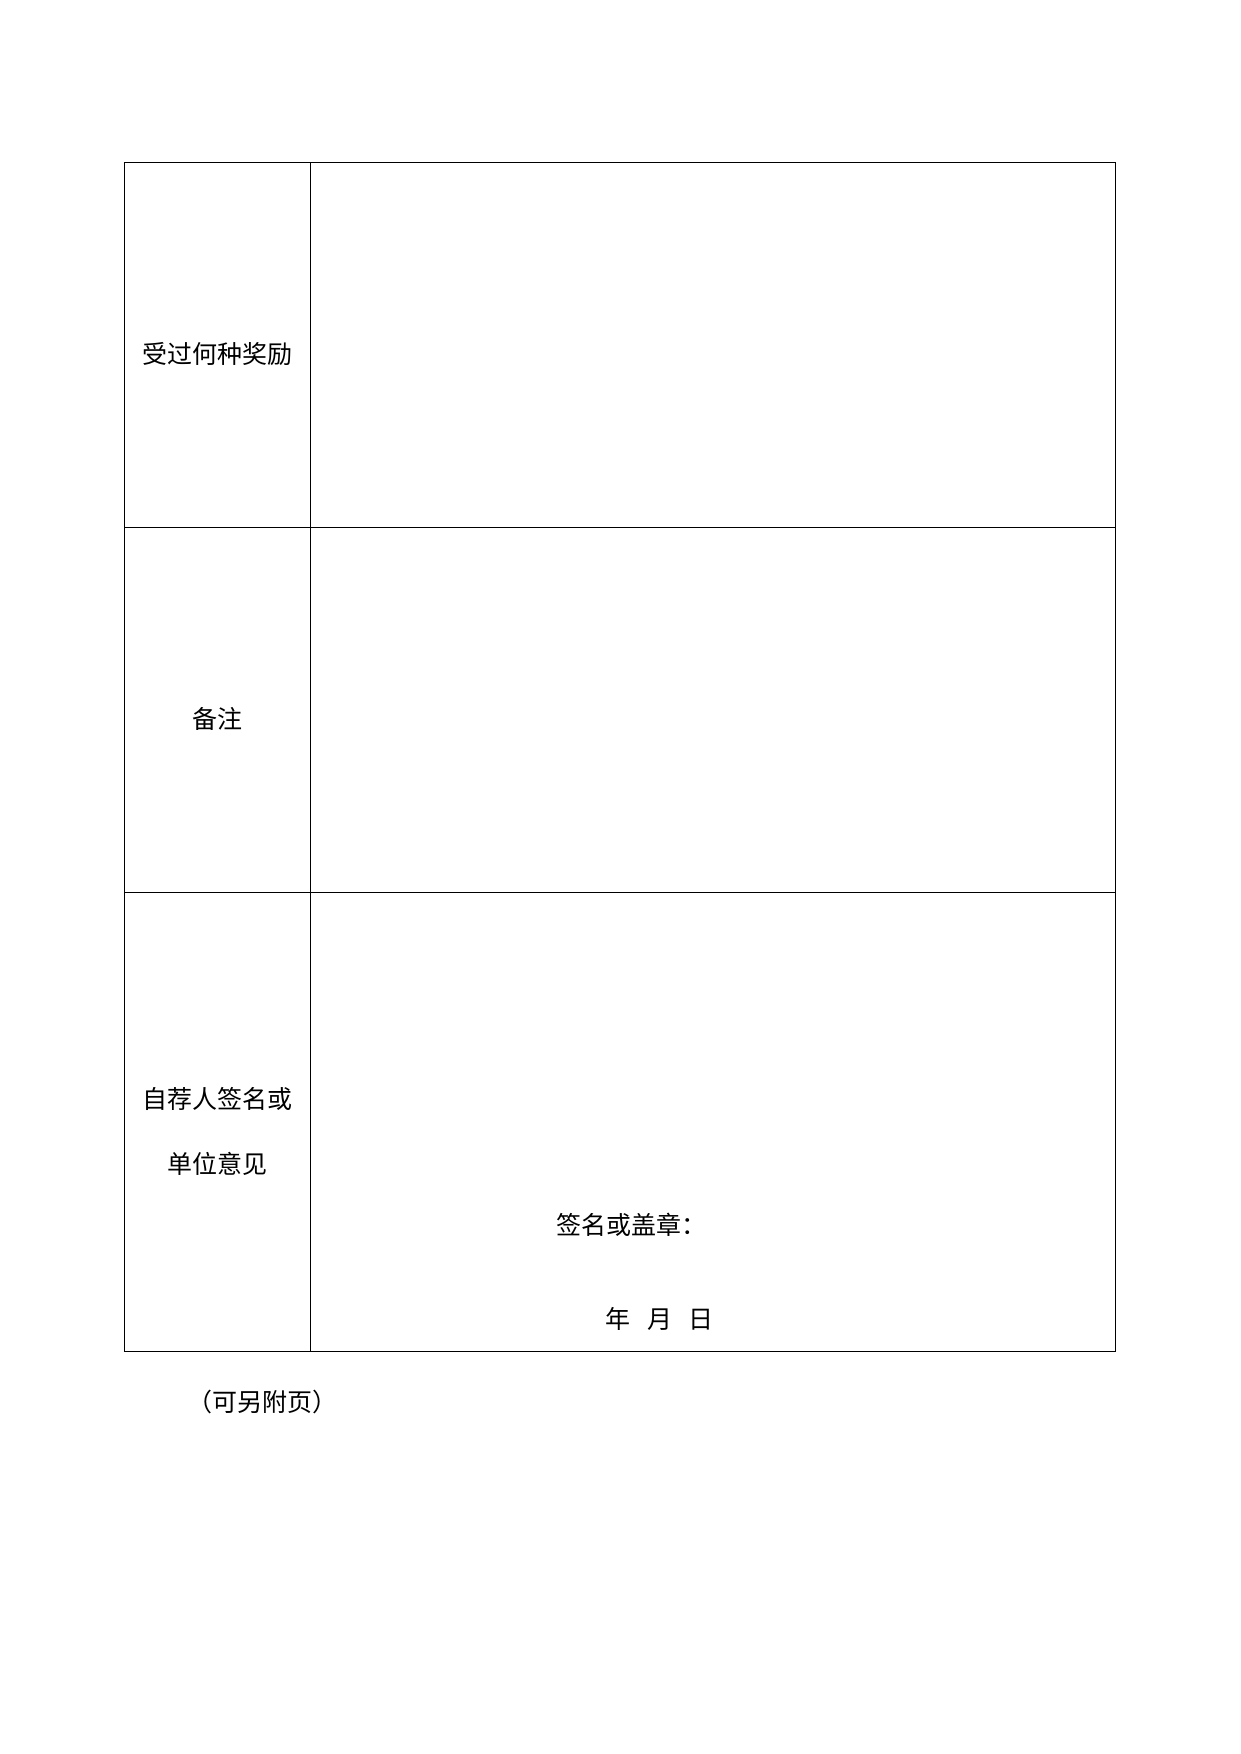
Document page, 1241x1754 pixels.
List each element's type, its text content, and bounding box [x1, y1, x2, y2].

table_cell 自荐人签名或单位意见 [125, 893, 310, 1351]
table_cell [311, 528, 1115, 892]
table_cell 签名或盖章： 年 月 日 [311, 893, 1115, 1351]
table_cell [311, 163, 1115, 527]
table_cell 受过何种奖励 [125, 163, 310, 527]
table_cell 备注 [125, 528, 310, 892]
text （可另附页） [187, 1368, 1053, 1433]
